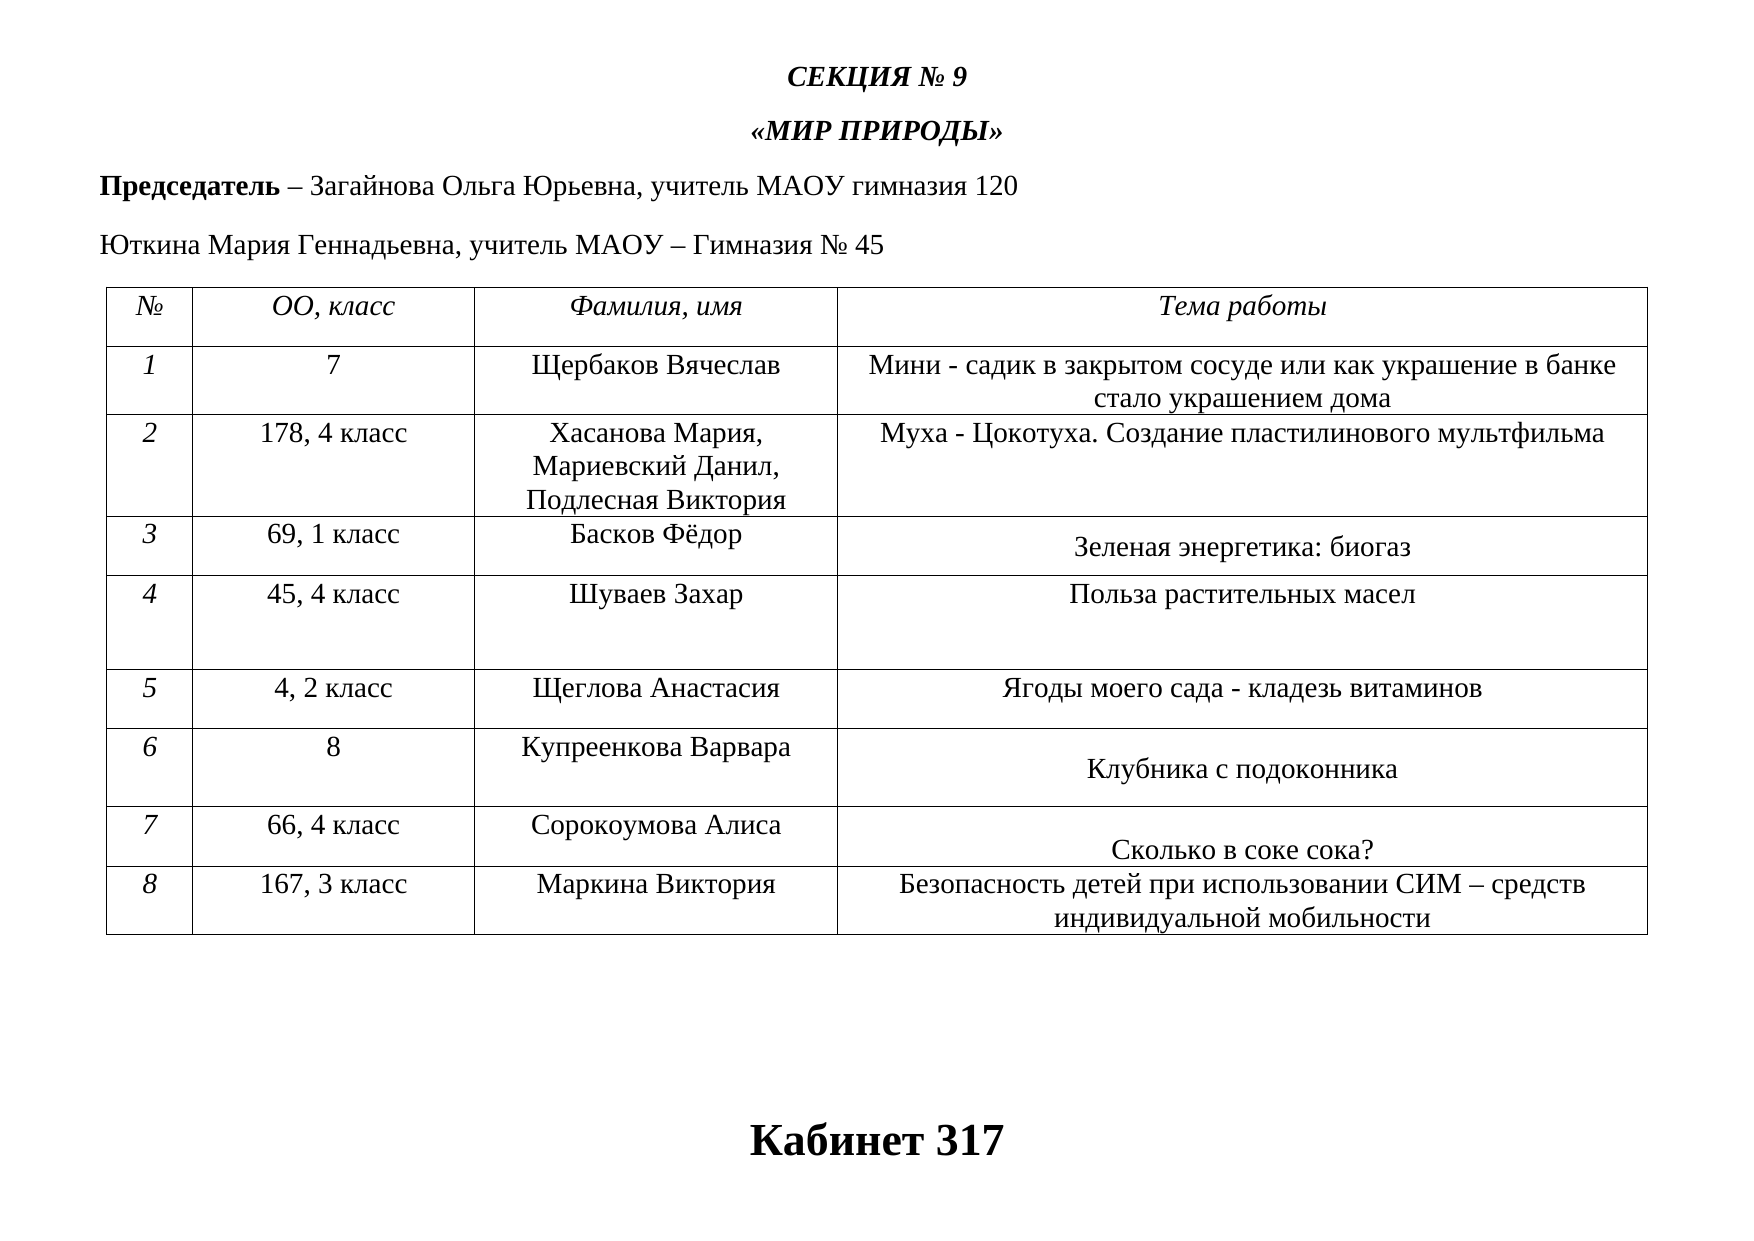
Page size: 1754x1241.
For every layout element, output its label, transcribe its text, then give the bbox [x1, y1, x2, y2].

table_header № [107, 288, 192, 346]
table_cell 7 [193, 347, 474, 414]
table_cell Щеглова Анастасия [475, 670, 837, 728]
table_cell Зеленая энергетика: биогаз [838, 517, 1647, 575]
table_cell Клубника с подоконника [838, 729, 1647, 806]
text Председатель – Загайнова Ольга Юрьевна, учитель МАОУ гимназия 120 [99, 168, 1636, 201]
table_cell Сорокоумова Алиса [475, 807, 837, 866]
table_cell 8 [193, 729, 474, 806]
table_cell Маркина Виктория [475, 867, 837, 934]
table_cell 5 [107, 670, 192, 728]
table_cell 1 [107, 347, 192, 414]
table_cell Мини - садик в закрытом сосуде или как украшение в банке стало украшением дома [838, 347, 1647, 414]
text Юткина Мария Геннадьевна, учитель МАОУ – Гимназия № 45 [99, 227, 1636, 261]
table_cell Хасанова Мария, Мариевский Данил, Подлесная Виктория [475, 415, 837, 516]
table_cell Басков Фёдор [475, 517, 837, 575]
table_cell 3 [107, 517, 192, 575]
table_cell Польза растительных масел [838, 576, 1647, 669]
table_cell 6 [107, 729, 192, 806]
table_header Фамилия, имя [475, 288, 837, 346]
text СЕКЦИЯ № 9 [118, 59, 1636, 93]
table_cell 45, 4 класс [193, 576, 474, 669]
table_cell 4, 2 класс [193, 670, 474, 728]
table_cell Муха - Цокотуха. Создание пластилинового мультфильма [838, 415, 1647, 516]
table_cell 8 [107, 867, 192, 934]
table_cell 2 [107, 415, 192, 516]
table_cell Безопасность детей при использовании СИМ – средств индивидуальной мобильности [838, 867, 1647, 934]
table_cell 7 [107, 807, 192, 866]
table_cell Купреенкова Варвара [475, 729, 837, 806]
table_cell 178, 4 класс [193, 415, 474, 516]
table_cell 69, 1 класс [193, 517, 474, 575]
table_cell Сколько в соке сока? [838, 807, 1647, 866]
table_cell 66, 4 класс [193, 807, 474, 866]
text Кабинет 317 [118, 1113, 1636, 1166]
text «МИР ПРИРОДЫ» [118, 113, 1636, 147]
table_cell Щербаков Вячеслав [475, 347, 837, 414]
table_cell Шуваев Захар [475, 576, 837, 669]
table_cell Ягоды моего сада - кладезь витаминов [838, 670, 1647, 728]
table_cell 167, 3 класс [193, 867, 474, 934]
table_header ОО, класс [193, 288, 474, 346]
table_header Тема работы [838, 288, 1647, 346]
table_cell 4 [107, 576, 192, 669]
